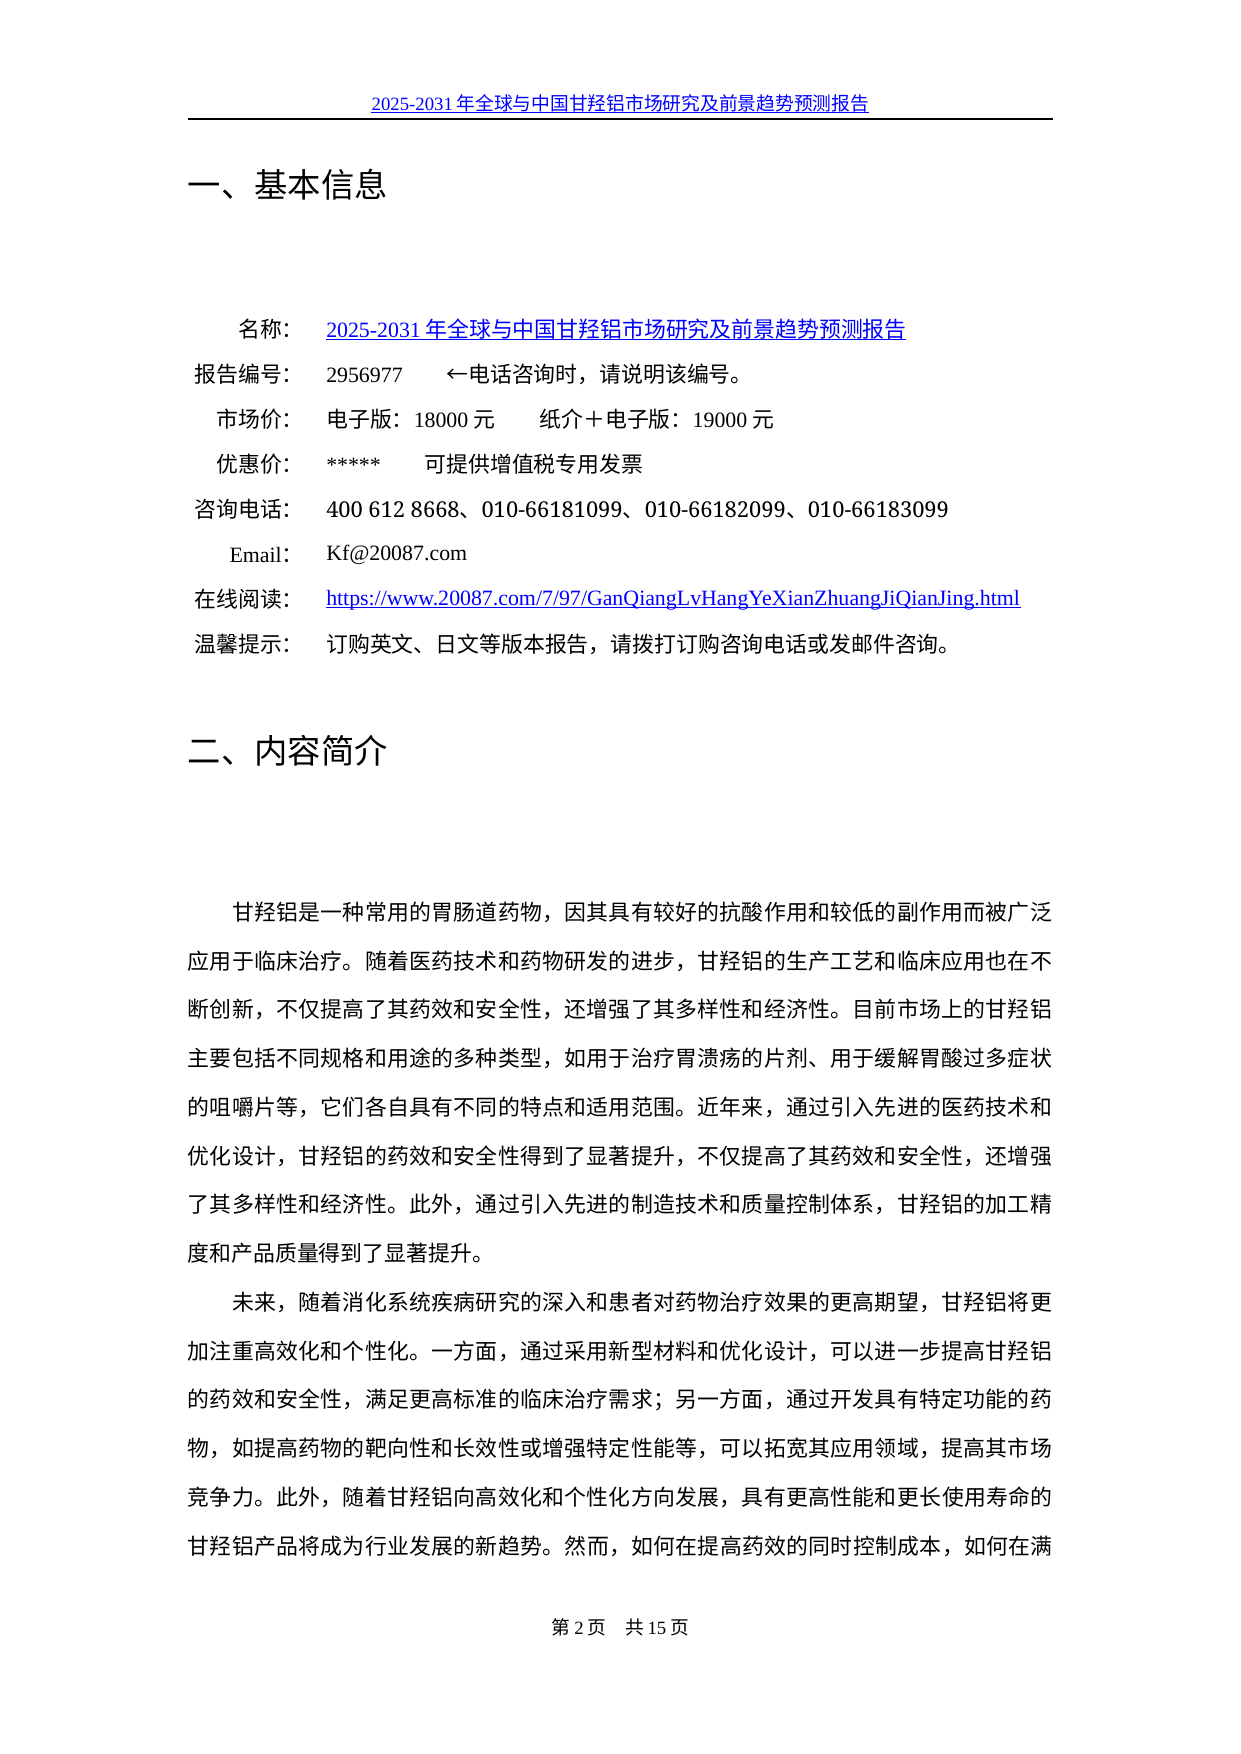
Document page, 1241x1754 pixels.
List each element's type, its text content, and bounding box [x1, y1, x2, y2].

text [187, 894, 1053, 1561]
title 二、内容简介 [187, 717, 1053, 782]
table_cell 在线阅读： [167, 582, 315, 627]
title 一、基本信息 [187, 150, 1053, 215]
table_cell [315, 582, 1073, 627]
table_cell Kf@20087.com [315, 537, 1073, 582]
table_cell 订购英文、日文等版本报告，请拨打订购咨询电话或发邮件咨询。 [315, 627, 1073, 672]
table_cell ***** 可提供增值税专用发票 [315, 447, 1073, 492]
table_cell 优惠价： [167, 447, 315, 492]
table_header 2025-2031年全球与中国甘羟铝市场研究及前景趋势预测报告 [315, 312, 1073, 357]
table_cell 市场价： [167, 402, 315, 447]
table_cell Email： [167, 537, 315, 582]
table_cell 400 612 8668、010-66181099、010-66182099、010-66183099 [315, 492, 1073, 537]
table_cell 电子版：18000 元 纸介＋电子版：19000 元 [315, 402, 1073, 447]
table_cell 咨询电话： [167, 492, 315, 537]
table_header 名称： [167, 312, 315, 357]
table_cell 温馨提示： [167, 627, 315, 672]
table_cell 2956977 ←电话咨询时，请说明该编号。 [315, 357, 1073, 402]
table_cell 报告编号： [167, 357, 315, 402]
